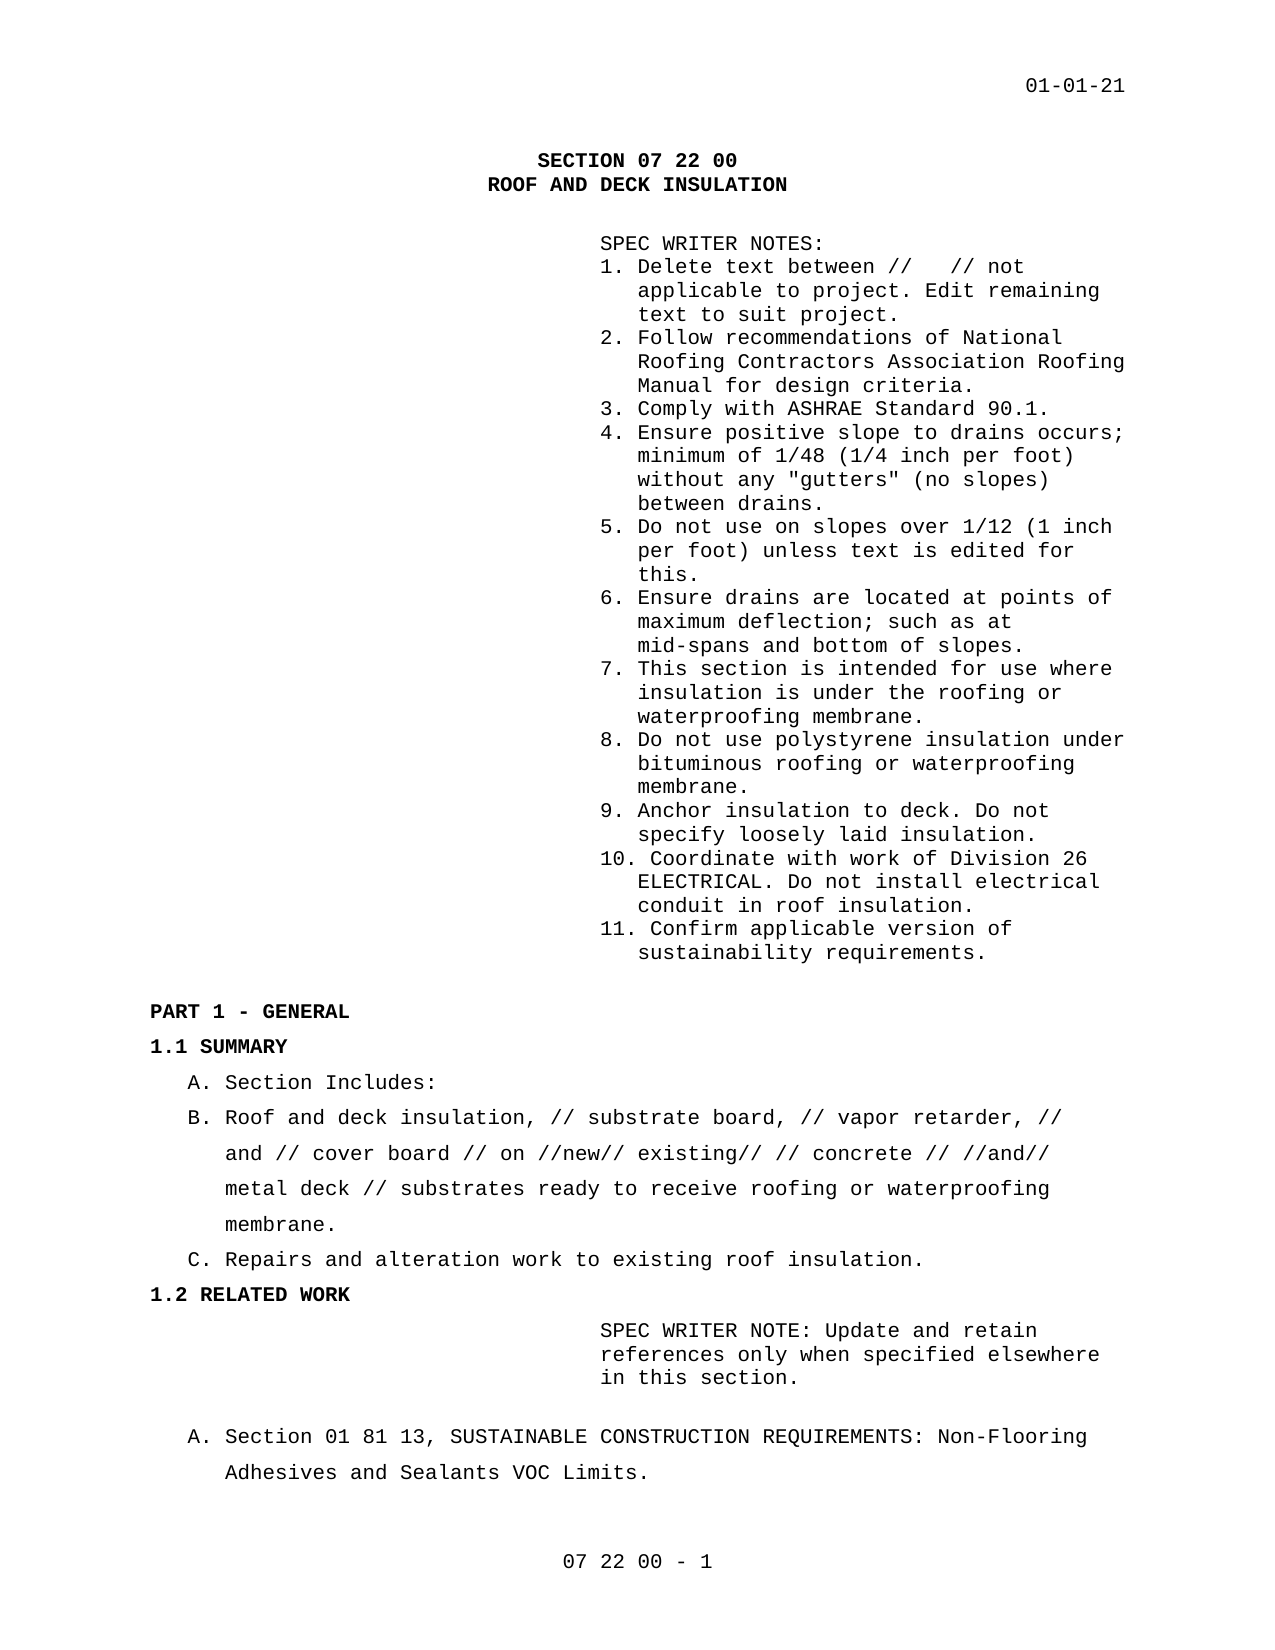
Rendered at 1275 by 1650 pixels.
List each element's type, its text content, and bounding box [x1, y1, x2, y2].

text RELATED WORK [150, 1284, 1125, 1308]
text 10. Coordinate with work of Division 26 ELECTRICAL. Do not install electrical conduit in roof insulation. [600, 847, 1125, 918]
text 4. Ensure positive slope to drains occurs; minimum of 1/48 (1/4 inch per foot) without any "gutters" (no slopes) between drains. [600, 422, 1125, 516]
text 3. Comply with ASHRAE Standard 90.1. [600, 398, 1125, 422]
text 2. Follow recommendations of National Roofing Contractors Association Roofing Manual for design criteria. [600, 327, 1125, 398]
text 11. Confirm applicable version of sustainability requirements. [600, 918, 1125, 966]
text Roof and deck insulation, // substrate board, // vapor retarder, // and // cover board // on //new// existing// // concrete // //and// metal deck // substrates ready to receive roofing or waterproofing membrane. [187, 1107, 1125, 1237]
text 1. Delete text between // // not applicable to project. Edit remaining text to suit project. [600, 256, 1125, 327]
text 7. This section is intended for use where insulation is under the roofing or waterproofing membrane. [600, 658, 1125, 729]
text SUMMARY [150, 1037, 1125, 1060]
text 5. Do not use on slopes over 1/12 (1 inch per foot) unless text is edited for this. [600, 516, 1125, 587]
text 9. Anchor insulation to deck. Do not specify loosely laid insulation. [600, 800, 1125, 847]
text SPEC WRITER NOTES: [600, 233, 1125, 256]
text 6. Ensure drains are located at points of maximum deflection; such as at mid-spans and bottom of slopes. [600, 587, 1125, 658]
text Section 01 81 13, SUSTAINABLE CONSTRUCTION REQUIREMENTS: Non-Flooring Adhesives and Sealants VOC Limits. [187, 1426, 1125, 1485]
text Section Includes: [187, 1072, 1125, 1096]
text Repairs and alteration work to existing roof insulation. [187, 1249, 1125, 1273]
text SPEC WRITER NOTE: Update and retain references only when specified elsewhere in this section. [600, 1320, 1125, 1391]
text GENERAL [150, 1001, 1125, 1025]
title SECTION 07 22 00 rOOF AND DECK INSULATION [150, 150, 1125, 197]
text 8. Do not use polystyrene insulation under bituminous roofing or waterproofing membrane. [600, 729, 1125, 800]
